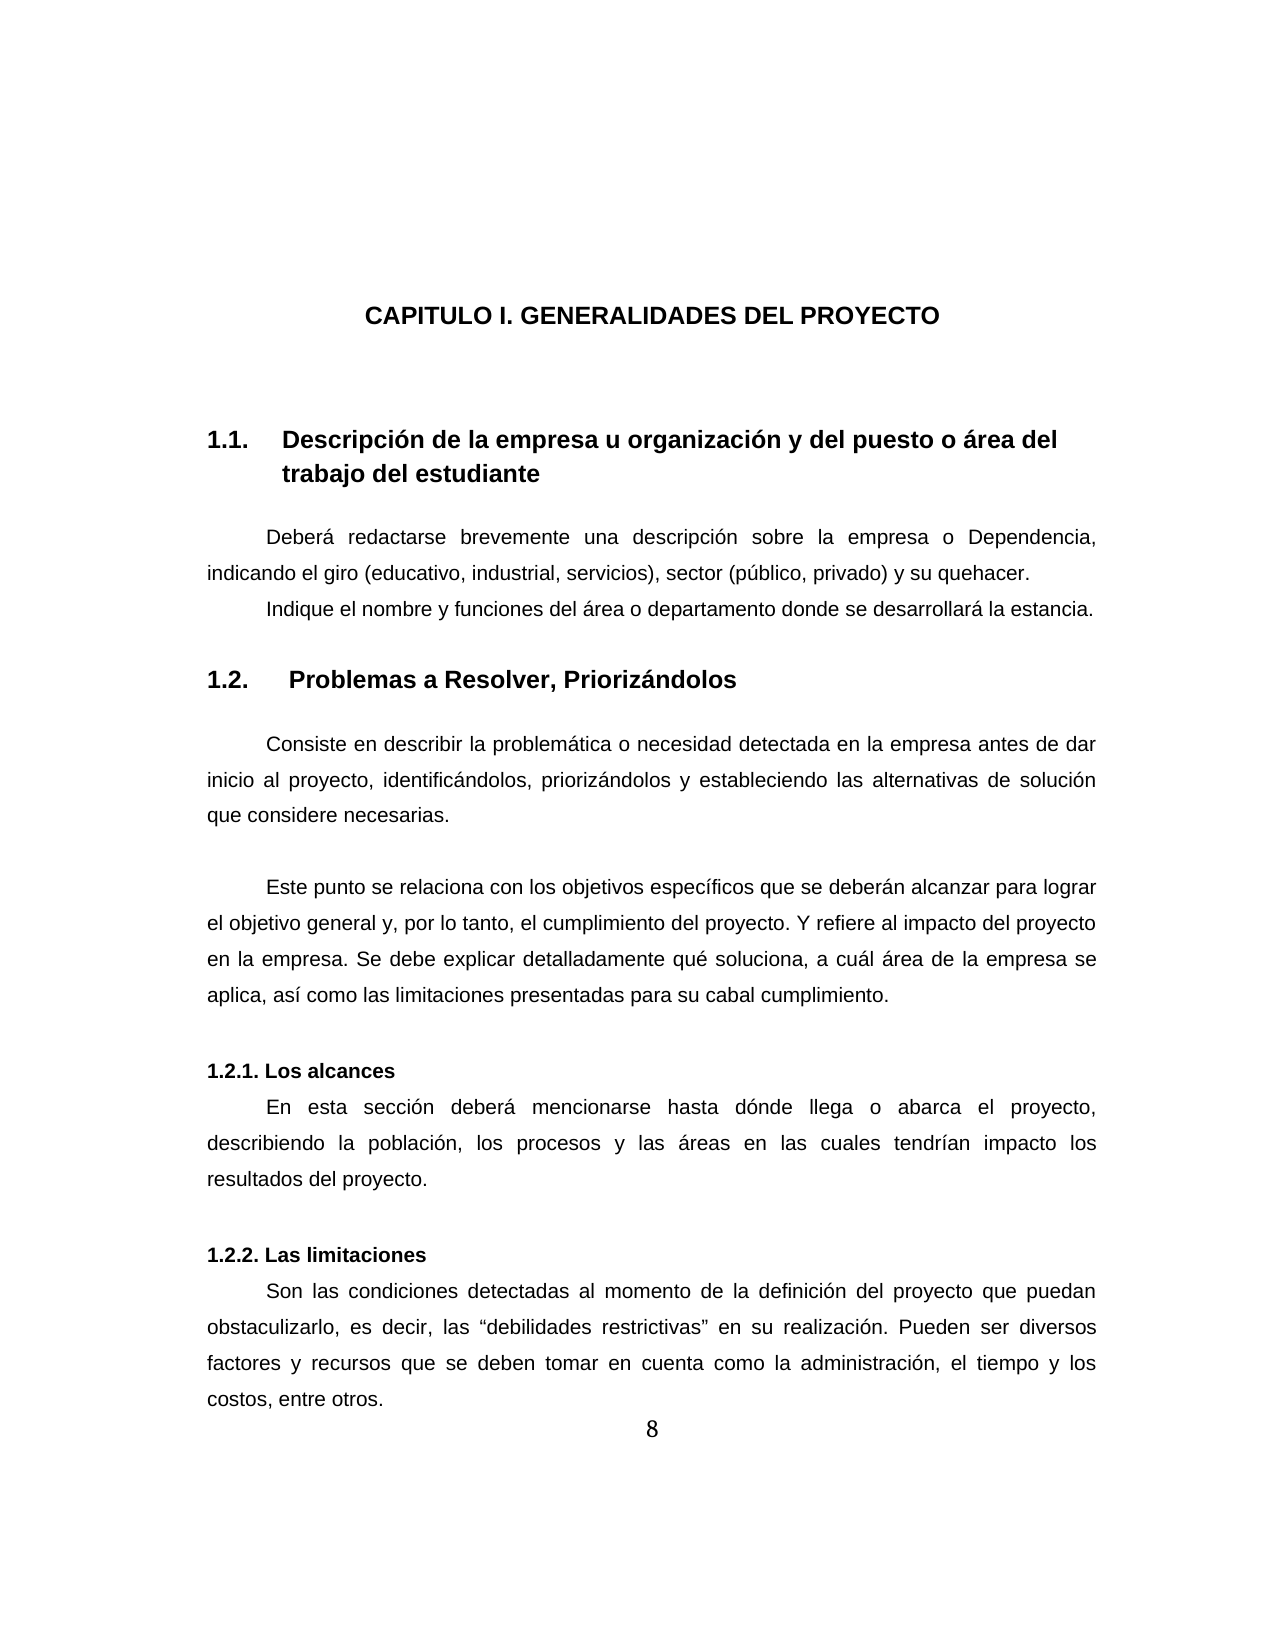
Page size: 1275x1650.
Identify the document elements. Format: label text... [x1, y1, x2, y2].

text Consiste en describir la problemática o necesidad detectada en la empresa antes de dar inicio al proyecto, identificándolos, priorizándolos y estableciendo las alternativas de solución que considere necesarias. [207, 731, 1098, 827]
list Descripción de la empresa u organización y del puesto o área del trabajo del estudiante [207, 426, 1098, 487]
text Indique el nombre y funciones del área o departamento donde se desarrollará la estancia. [207, 596, 1098, 620]
text En esta sección deberá mencionarse hasta dónde llega o abarca el proyecto, describiendo la población, los procesos y las áreas en las cuales tendrían impacto los resultados del proyecto. [207, 1095, 1098, 1191]
text Deberá redactarse brevemente una descripción sobre la empresa o Dependencia, indicando el giro (educativo, industrial, servicios), sector (público, privado) y su quehacer. [207, 524, 1098, 584]
list Problemas a Resolver, Priorizándolos [207, 665, 1098, 694]
subtitle CAPITULO I. GENERALIDADES DEL PROYECTO [207, 301, 1098, 330]
text Este punto se relaciona con los objetivos específicos que se deberán alcanzar para lograr el objetivo general y, por lo tanto, el cumplimiento del proyecto. Y refiere al impacto del proyecto en la empresa. Se debe explicar detalladamente qué soluciona, a cuál área de la empresa se aplica, así como las limitaciones presentadas para su cabal cumplimiento. [207, 875, 1098, 1007]
subtitle 1.2.2. Las limitaciones [207, 1243, 1098, 1267]
subtitle 1.2.1. Los alcances [207, 1059, 1098, 1083]
text Son las condiciones detectadas al momento de la definición del proyecto que puedan obstaculizarlo, es decir, las “debilidades restrictivas” en su realización. Pueden ser diversos factores y recursos que se deben tomar en cuenta como la administración, el tiempo y los costos, entre otros. [207, 1279, 1098, 1411]
